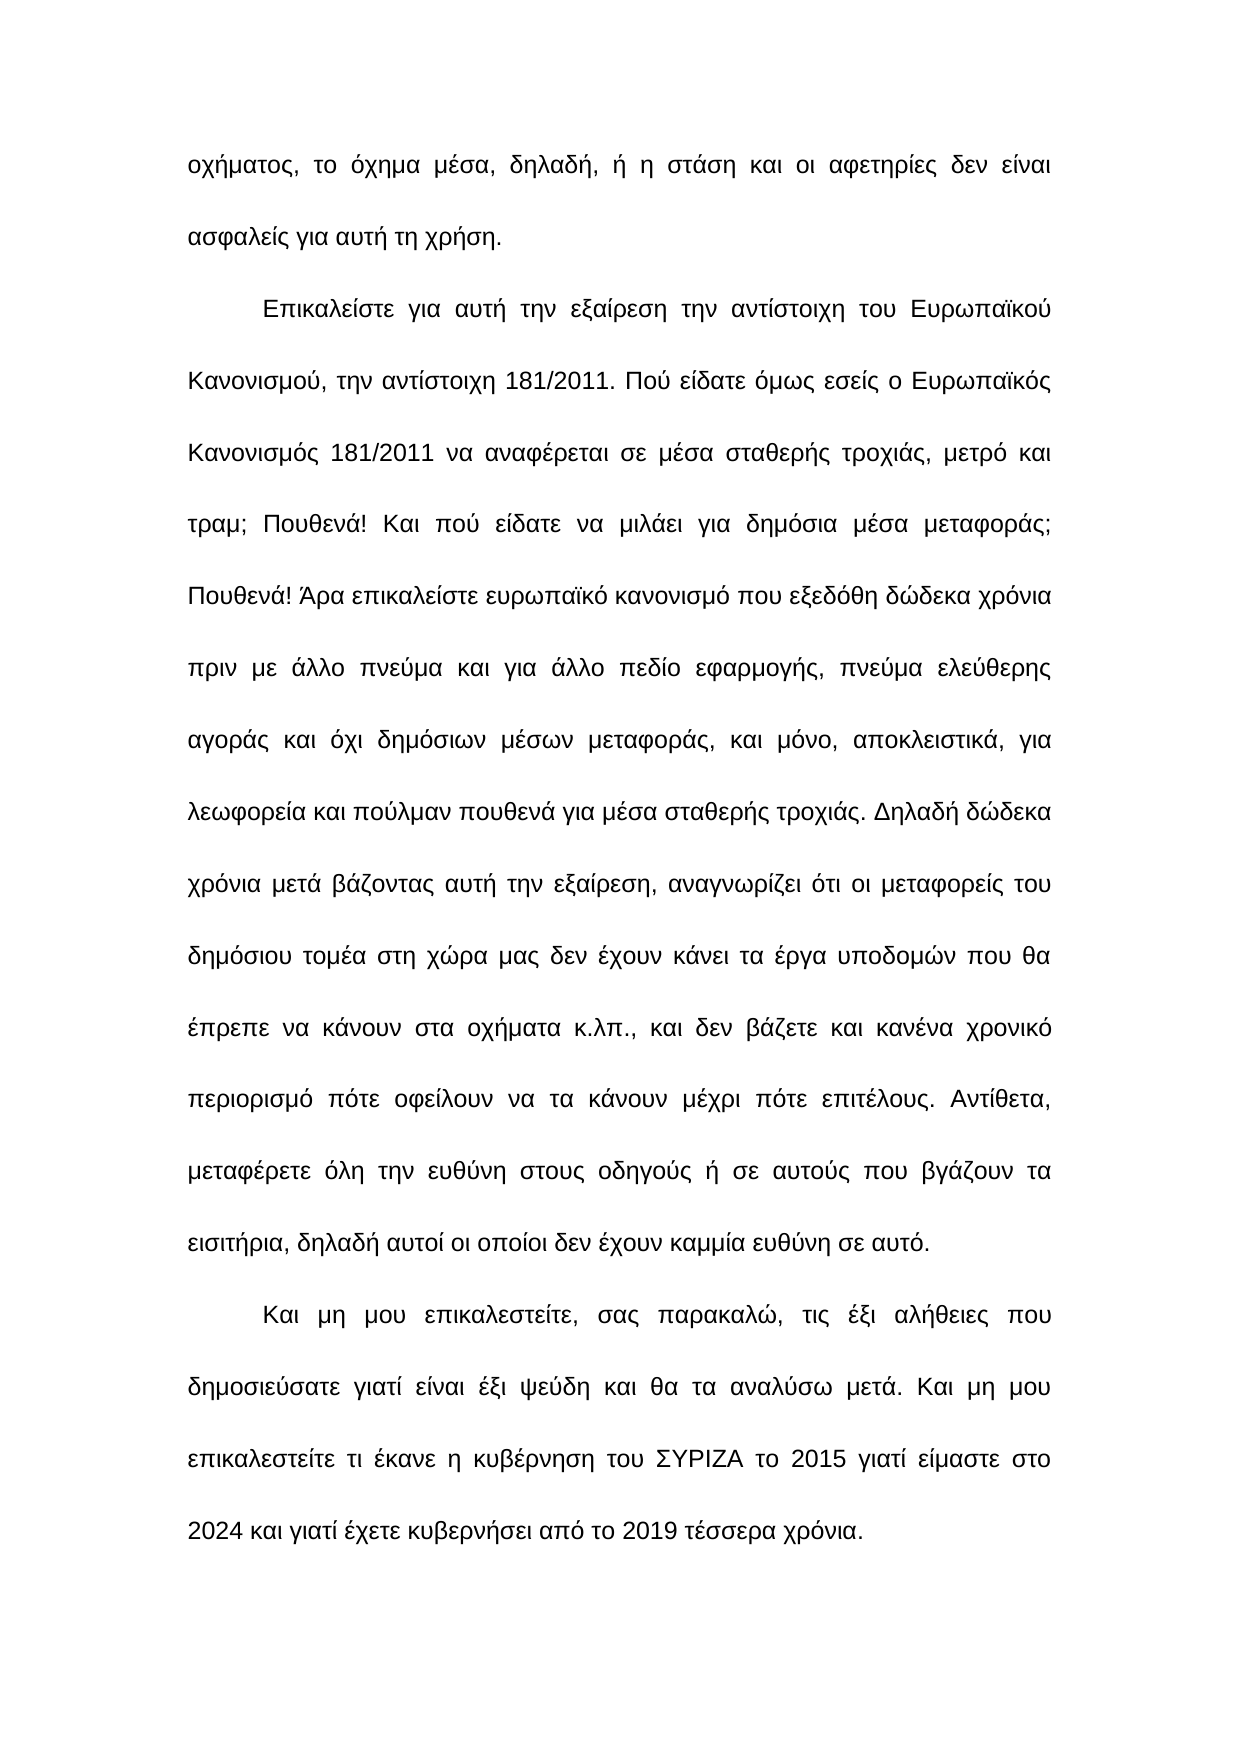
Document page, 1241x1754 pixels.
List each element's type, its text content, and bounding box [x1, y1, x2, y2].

text Και μη μου επικαλεστείτε, σας παρακαλώ, τις έξι αλήθειες που δημοσιεύσατε γιατί είναι έξι ψεύδη και θα τα αναλύσω μετά. Και μη μου επικαλεστείτε τι έκανε η κυβέρνηση του ΣΥΡΙΖΑ το 2015 γιατί είμαστε στο 2024 και γιατί έχετε κυβερνήσει από το 2019 τέσσερα χρόνια. [187, 1300, 1053, 1544]
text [187, 150, 1053, 251]
text Επικαλείστε για αυτή την εξαίρεση την αντίστοιχη του Ευρωπαϊκού Κανονισμού, την αντίστοιχη 181/2011. Πού είδατε όμως εσείς ο Ευρωπαϊκός Κανονισμός 181/2011 να αναφέρεται σε μέσα σταθερής τροχιάς, μετρό και τραμ; Πουθενά! Και πού είδατε να μιλάει για δημόσια μέσα μεταφοράς; Πουθενά! Άρα επικαλείστε ευρωπαϊκό κανονισμό που εξεδόθη δώδεκα χρόνια πριν με άλλο πνεύμα και για άλλο πεδίο εφαρμογής, πνεύμα ελεύθερης αγοράς και όχι δημόσιων μέσων μεταφοράς, και μόνο, αποκλειστικά, για λεωφορεία και πούλμαν πουθενά για μέσα σταθερής τροχιάς. Δηλαδή δώδεκα χρόνια μετά βάζοντας αυτή την εξαίρεση, αναγνωρίζει ότι οι μεταφορείς του δημόσιου τομέα στη χώρα μας δεν έχουν κάνει τα έργα υποδομών που θα έπρεπε να κάνουν στα οχήματα κ.λπ., και δεν βάζετε και κανένα χρονικό περιορισμό πότε οφείλουν να τα κάνουν μέχρι πότε επιτέλους. Αντίθετα, μεταφέρετε όλη την ευθύνη στους οδηγούς ή σε αυτούς που βγάζουν τα εισιτήρια, δηλαδή αυτοί οι οποίοι δεν έχουν καμμία ευθύνη σε αυτό. [187, 294, 1053, 1257]
